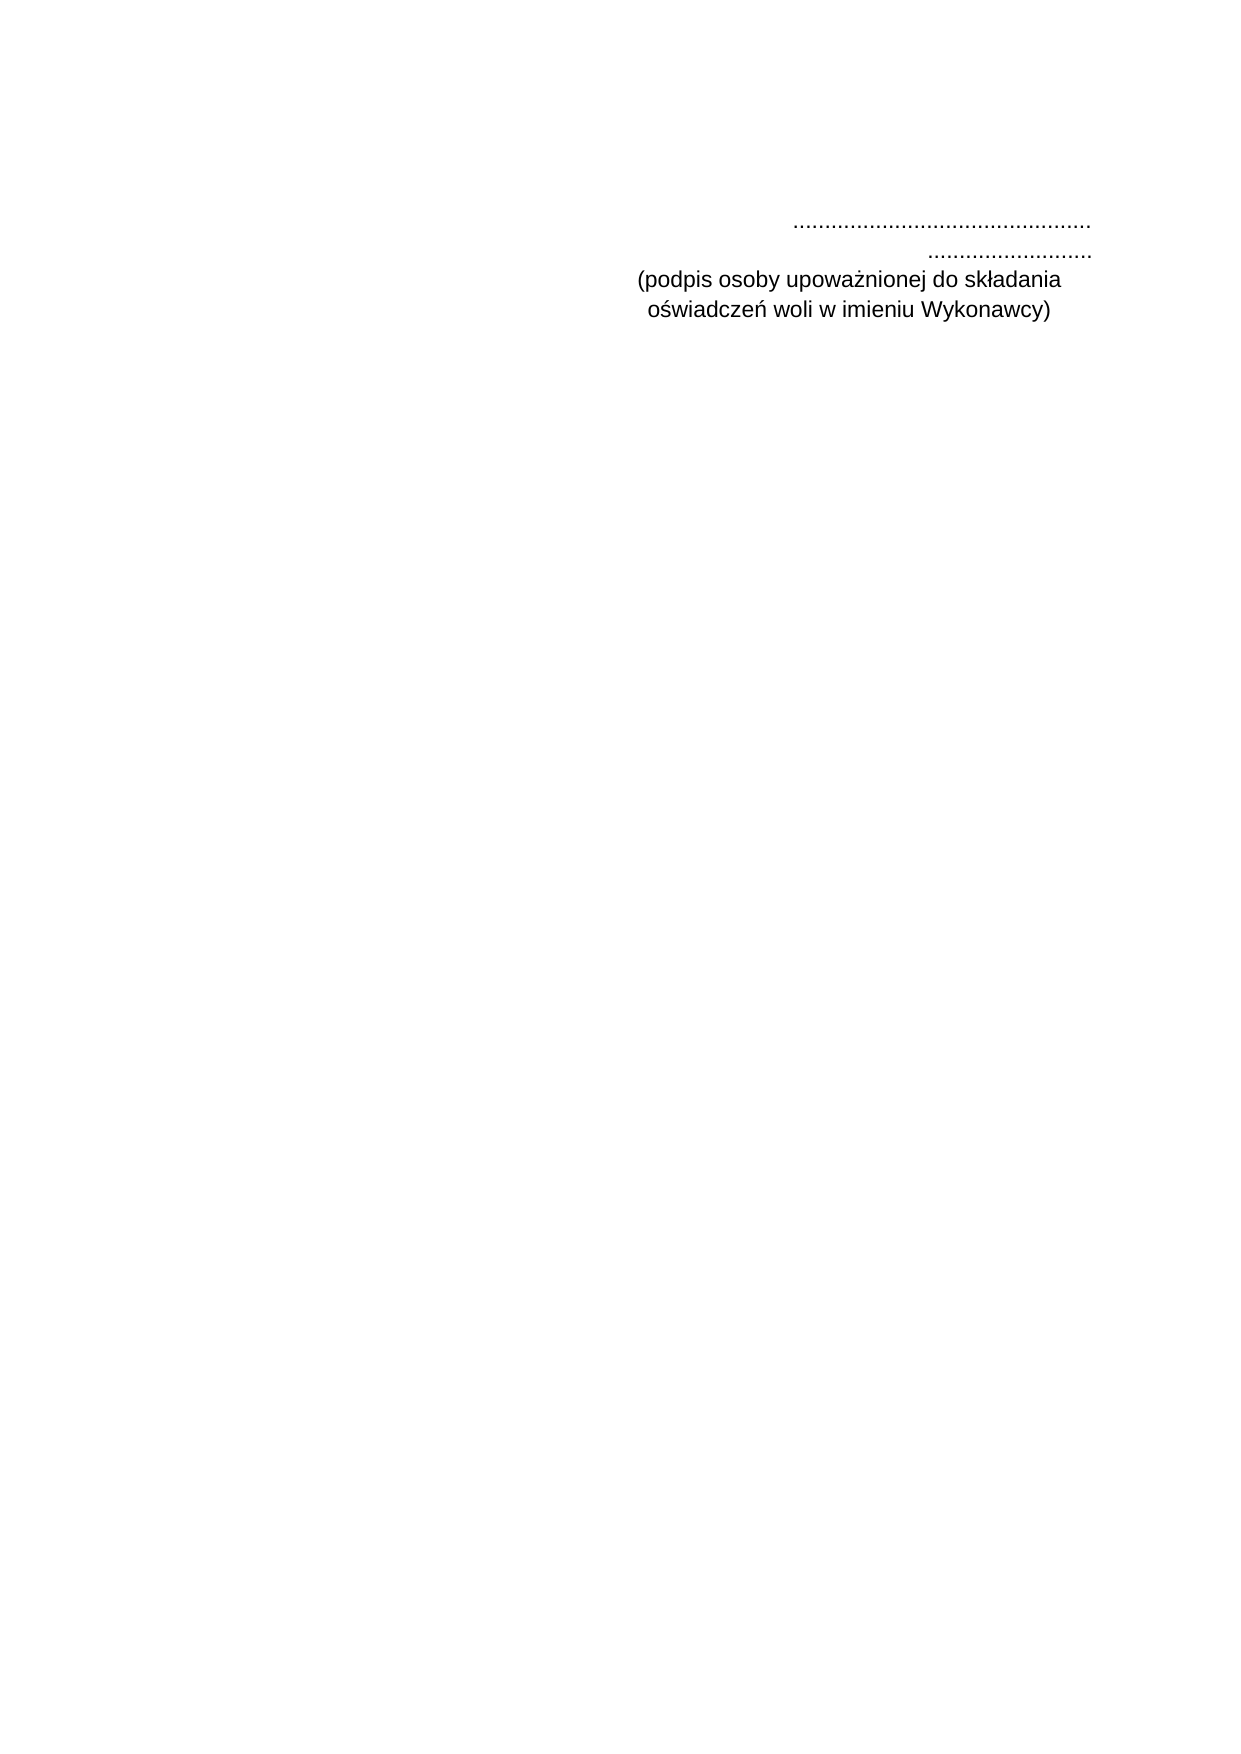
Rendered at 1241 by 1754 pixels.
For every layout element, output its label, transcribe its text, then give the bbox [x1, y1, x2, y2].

text ......................................................................... [148, 207, 1093, 263]
text (podpis osoby upoważnionej do składania oświadczeń woli w imieniu Wykonawcy) [605, 266, 1093, 322]
